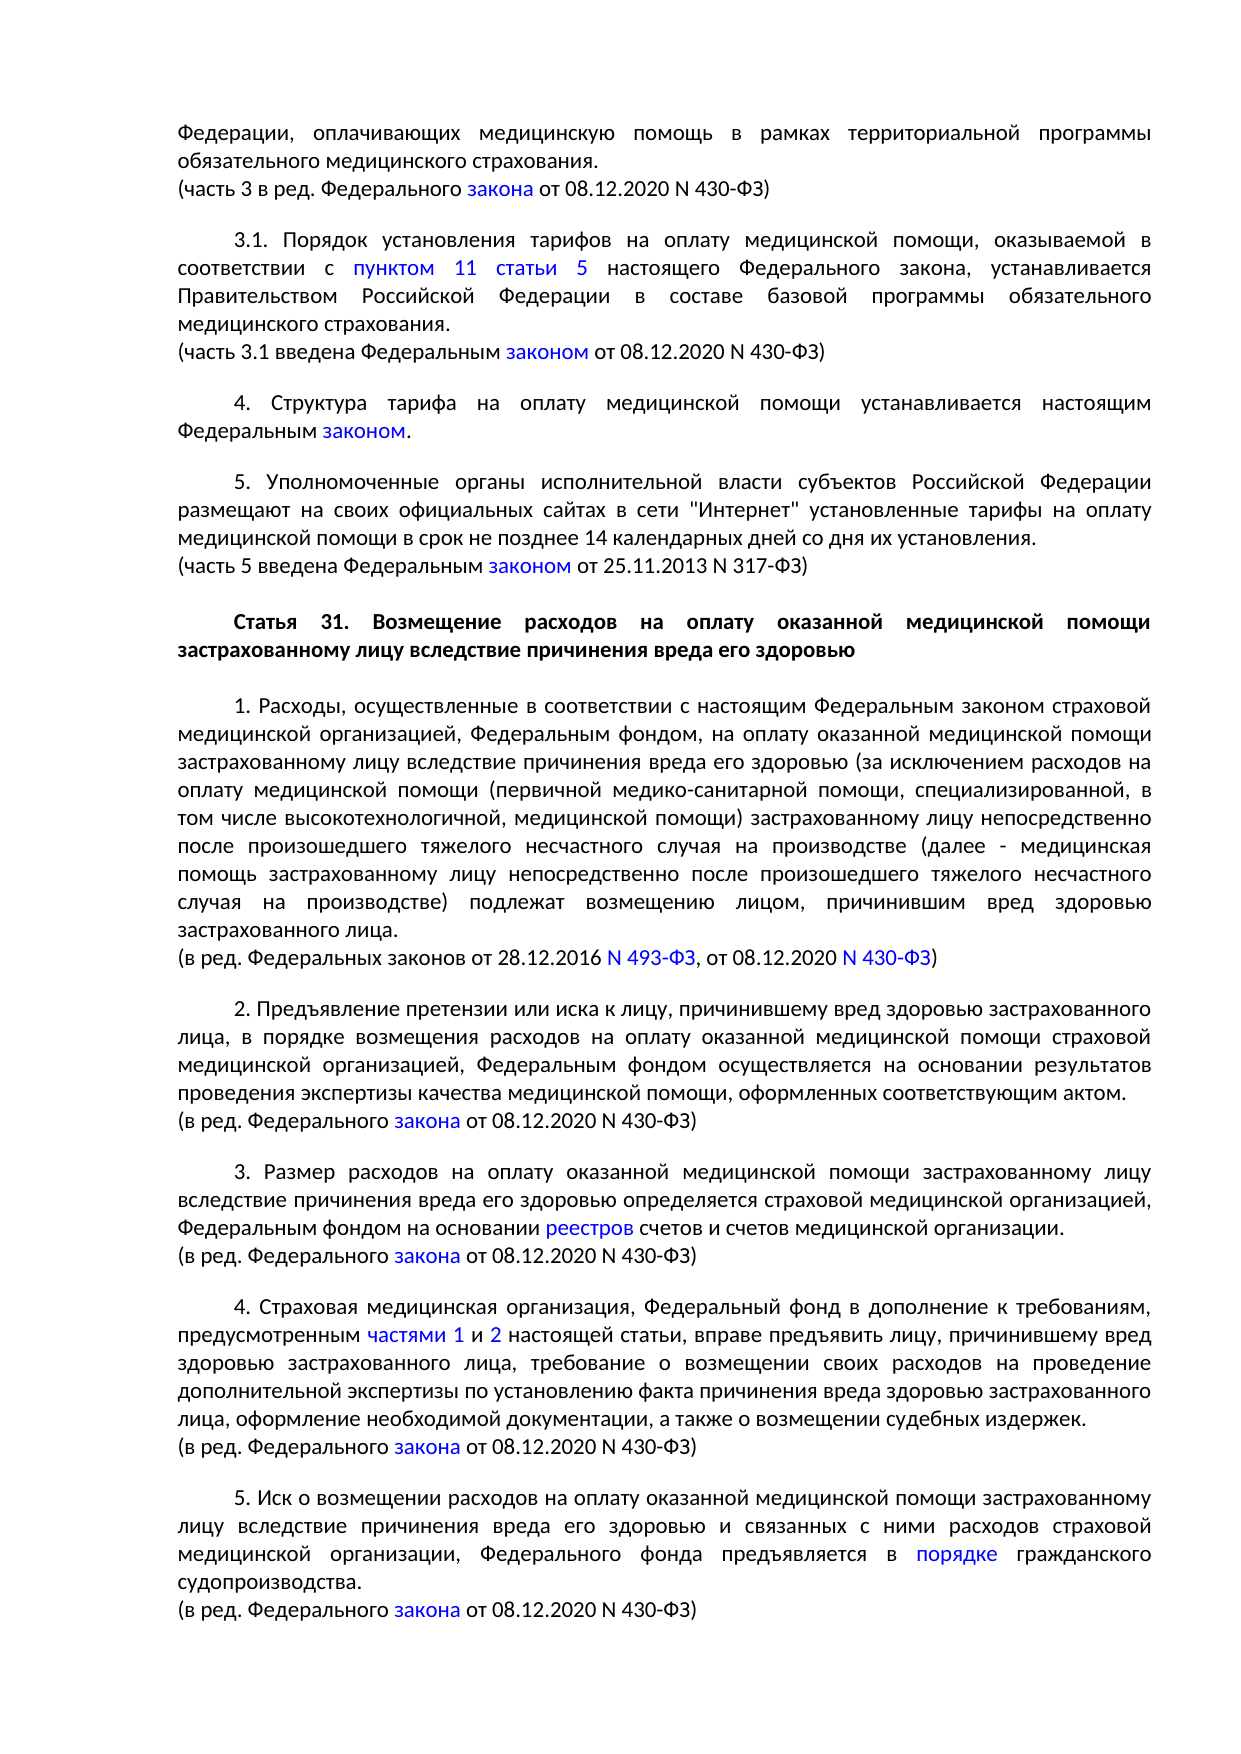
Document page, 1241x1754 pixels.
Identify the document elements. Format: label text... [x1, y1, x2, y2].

text (в ред. Федерального закона от 08.12.2020 N 430-ФЗ) [177, 1432, 1152, 1461]
text 3. Размер расходов на оплату оказанной медицинской помощи застрахованному лицу вследствие причинения вреда его здоровью определяется страховой медицинской организацией, Федеральным фондом на основании реестров счетов и счетов медицинской организации. [177, 1157, 1152, 1241]
title Статья 31. Возмещение расходов на оплату оказанной медицинской помощи застрахованному лицу вследствие причинения вреда его здоровью [177, 607, 1152, 663]
text (часть 3.1 введена Федеральным законом от 08.12.2020 N 430-ФЗ) [177, 337, 1152, 365]
text (в ред. Федеральных законов от 28.12.2016 N 493-ФЗ, от 08.12.2020 N 430-ФЗ) [177, 943, 1152, 971]
text 4. Структура тарифа на оплату медицинской помощи устанавливается настоящим Федеральным законом. [177, 388, 1152, 444]
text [177, 118, 1152, 174]
text 2. Предъявление претензии или иска к лицу, причинившему вред здоровью застрахованного лица, в порядке возмещения расходов на оплату оказанной медицинской помощи страховой медицинской организацией, Федеральным фондом осуществляется на основании результатов проведения экспертизы качества медицинской помощи, оформленных соответствующим актом. [177, 994, 1152, 1106]
text (в ред. Федерального закона от 08.12.2020 N 430-ФЗ) [177, 1241, 1152, 1269]
text 3.1. Порядок установления тарифов на оплату медицинской помощи, оказываемой в соответствии с пунктом 11 статьи 5 настоящего Федерального закона, устанавливается Правительством Российской Федерации в составе базовой программы обязательного медицинского страхования. [177, 225, 1152, 337]
text (часть 5 введена Федеральным законом от 25.11.2013 N 317-ФЗ) [177, 551, 1152, 579]
text (часть 3 в ред. Федерального закона от 08.12.2020 N 430-ФЗ) [177, 174, 1152, 202]
text (в ред. Федерального закона от 08.12.2020 N 430-ФЗ) [177, 1596, 1152, 1623]
text 5. Иск о возмещении расходов на оплату оказанной медицинской помощи застрахованному лицу вследствие причинения вреда его здоровью и связанных с ними расходов страховой медицинской организации, Федерального фонда предъявляется в порядке гражданского судопроизводства. [177, 1483, 1152, 1596]
text (в ред. Федерального закона от 08.12.2020 N 430-ФЗ) [177, 1106, 1152, 1134]
text 5. Уполномоченные органы исполнительной власти субъектов Российской Федерации размещают на своих официальных сайтах в сети "Интернет" установленные тарифы на оплату медицинской помощи в срок не позднее 14 календарных дней со дня их установления. [177, 467, 1152, 551]
text 1. Расходы, осуществленные в соответствии с настоящим Федеральным законом страховой медицинской организацией, Федеральным фондом, на оплату оказанной медицинской помощи застрахованному лицу вследствие причинения вреда его здоровью (за исключением расходов на оплату медицинской помощи (первичной медико-санитарной помощи, специализированной, в том числе высокотехнологичной, медицинской помощи) застрахованному лицу непосредственно после произошедшего тяжелого несчастного случая на производстве (далее - медицинская помощь застрахованному лицу непосредственно после произошедшего тяжелого несчастного случая на производстве) подлежат возмещению лицом, причинившим вред здоровью застрахованного лица. [177, 691, 1152, 943]
text 4. Страховая медицинская организация, Федеральный фонд в дополнение к требованиям, предусмотренным частями 1 и 2 настоящей статьи, вправе предъявить лицу, причинившему вред здоровью застрахованного лица, требование о возмещении своих расходов на проведение дополнительной экспертизы по установлению факта причинения вреда здоровью застрахованного лица, оформление необходимой документации, а также о возмещении судебных издержек. [177, 1292, 1152, 1432]
